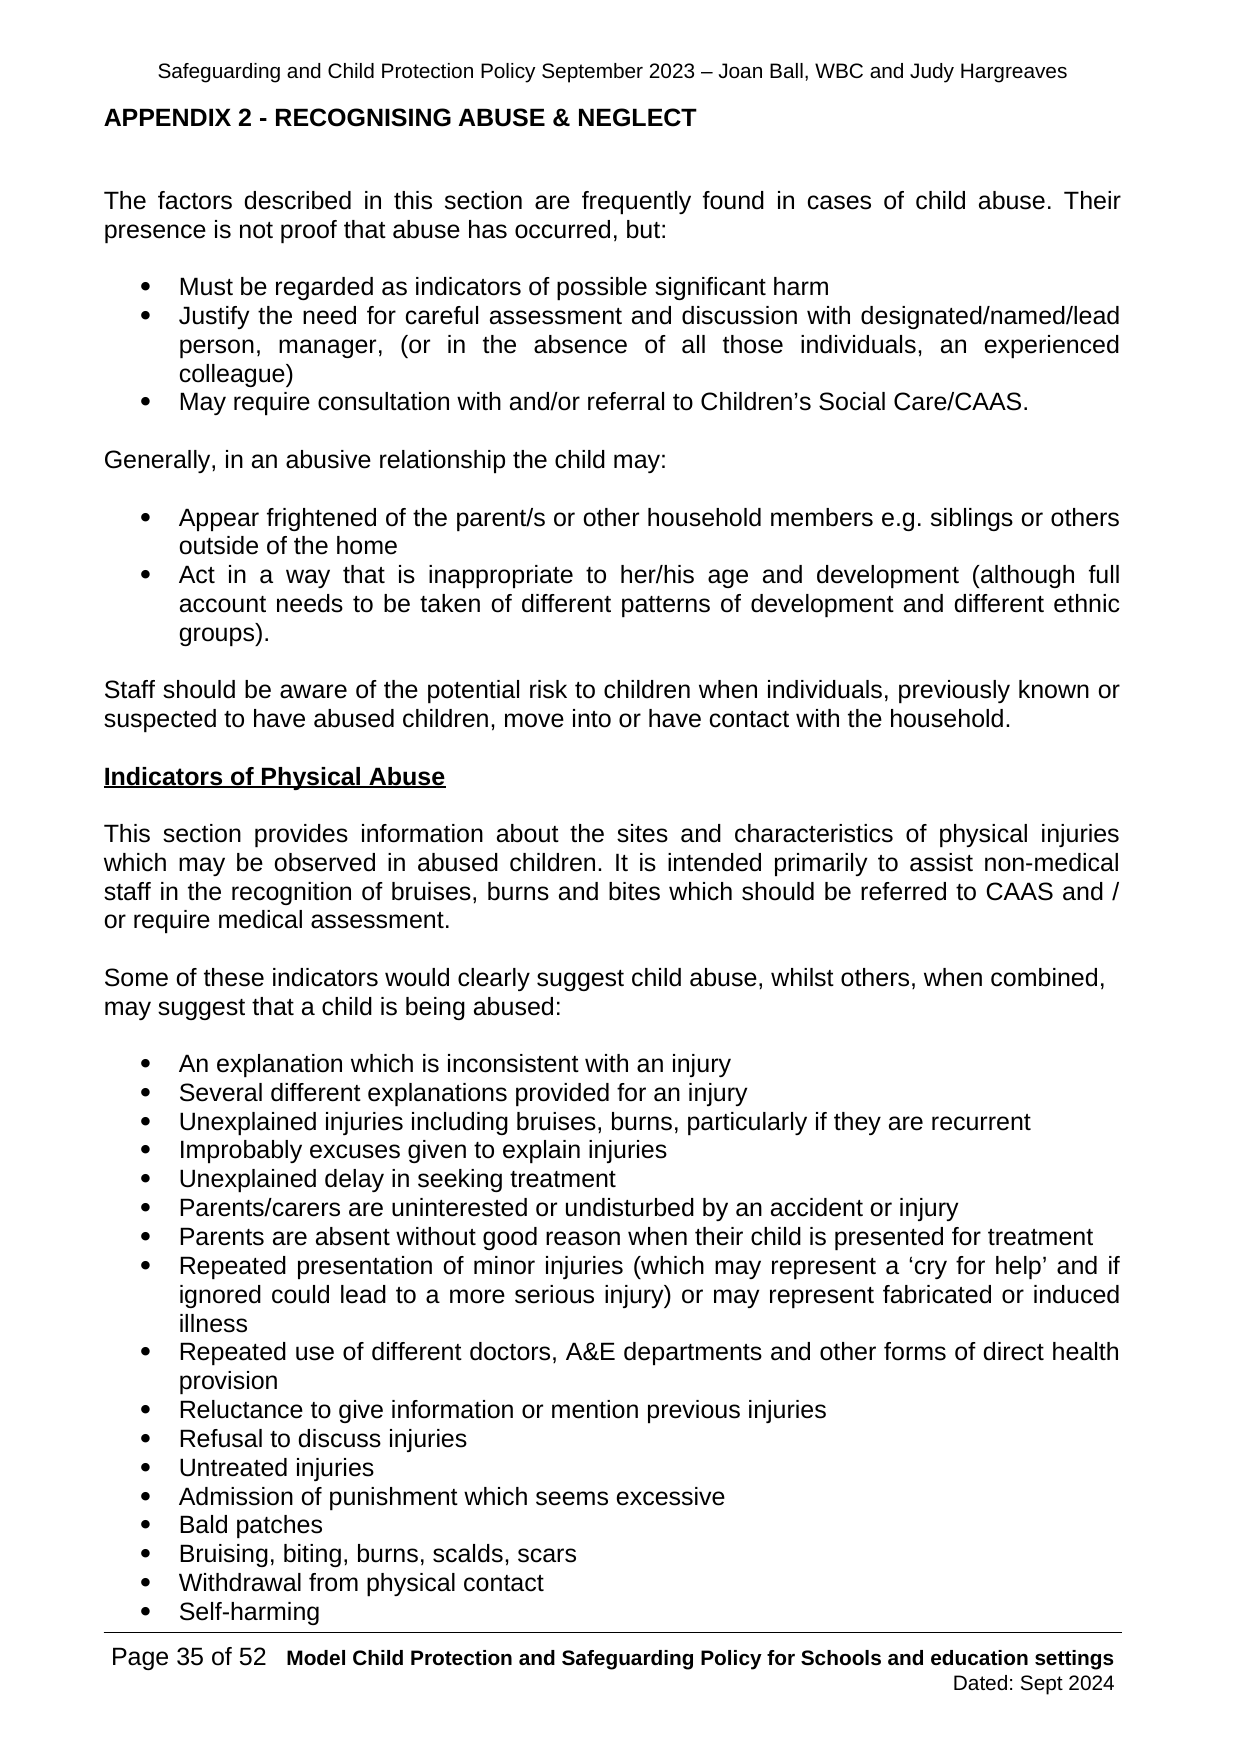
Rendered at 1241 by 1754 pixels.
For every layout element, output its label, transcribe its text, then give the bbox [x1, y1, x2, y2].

list Withdrawal from physical contact [141, 1568, 1122, 1597]
list Must be regarded as indicators of possible significant harm [141, 272, 1122, 301]
text The factors described in this section are frequently found in cases of child abuse. Their presence is not proof that abuse has occurred, but: [103, 186, 1122, 243]
list An explanation which is inconsistent with an injury [141, 1049, 1122, 1078]
list Bruising, biting, burns, scalds, scars [141, 1539, 1122, 1568]
text Some of these indicators would clearly suggest child abuse, whilst others, when combined, [103, 963, 1122, 991]
list Several different explanations provided for an injury [141, 1078, 1122, 1107]
list Reluctance to give information or mention previous injuries [141, 1395, 1122, 1424]
list Repeated presentation of minor injuries (which may represent a ‘cry for help’ and if ignored could lead to a more serious injury) or may represent fabricated or induced illness [141, 1251, 1122, 1337]
text may suggest that a child is being abused: [103, 991, 1122, 1020]
list Refusal to discuss injuries [141, 1424, 1122, 1453]
list May require consultation with and/or referral to Children’s Social Care/CAAS. [141, 387, 1122, 416]
text Indicators of Physical Abuse [103, 761, 1122, 790]
list Improbably excuses given to explain injuries [141, 1136, 1122, 1164]
list Unexplained injuries including bruises, burns, particularly if they are recurrent [141, 1107, 1122, 1136]
subtitle APPENDIX 2 - RECOGNISING ABUSE & NEGLECT [103, 103, 1122, 132]
list Unexplained delay in seeking treatment [141, 1164, 1122, 1193]
list Untreated injuries [141, 1453, 1122, 1481]
list Bald patches [141, 1510, 1122, 1539]
text This section provides information about the sites and characteristics of physical injuries which may be observed in abused children. It is intended primarily to assist non-medical staff in the recognition of bruises, burns and bites which should be referred to CAAS and / or require medical assessment. [103, 819, 1122, 934]
list Parents are absent without good reason when their child is presented for treatment [141, 1222, 1122, 1251]
list Justify the need for careful assessment and discussion with designated/named/lead person, manager, (or in the absence of all those individuals, an experienced colleague) [141, 301, 1122, 387]
list Repeated use of different doctors, A&E departments and other forms of direct health provision [141, 1337, 1122, 1395]
list Self-harming [141, 1597, 1122, 1626]
text Generally, in an abusive relationship the child may: [103, 445, 1122, 474]
list Parents/carers are uninterested or undisturbed by an accident or injury [141, 1193, 1122, 1222]
list Appear frightened of the parent/s or other household members e.g. siblings or others outside of the home [141, 502, 1122, 560]
list Act in a way that is inappropriate to her/his age and development (although full account needs to be taken of different patterns of development and different ethnic groups). [141, 560, 1122, 646]
text Staff should be aware of the potential risk to children when individuals, previously known or suspected to have abused children, move into or have contact with the household. [103, 675, 1122, 733]
list Admission of punishment which seems excessive [141, 1481, 1122, 1510]
